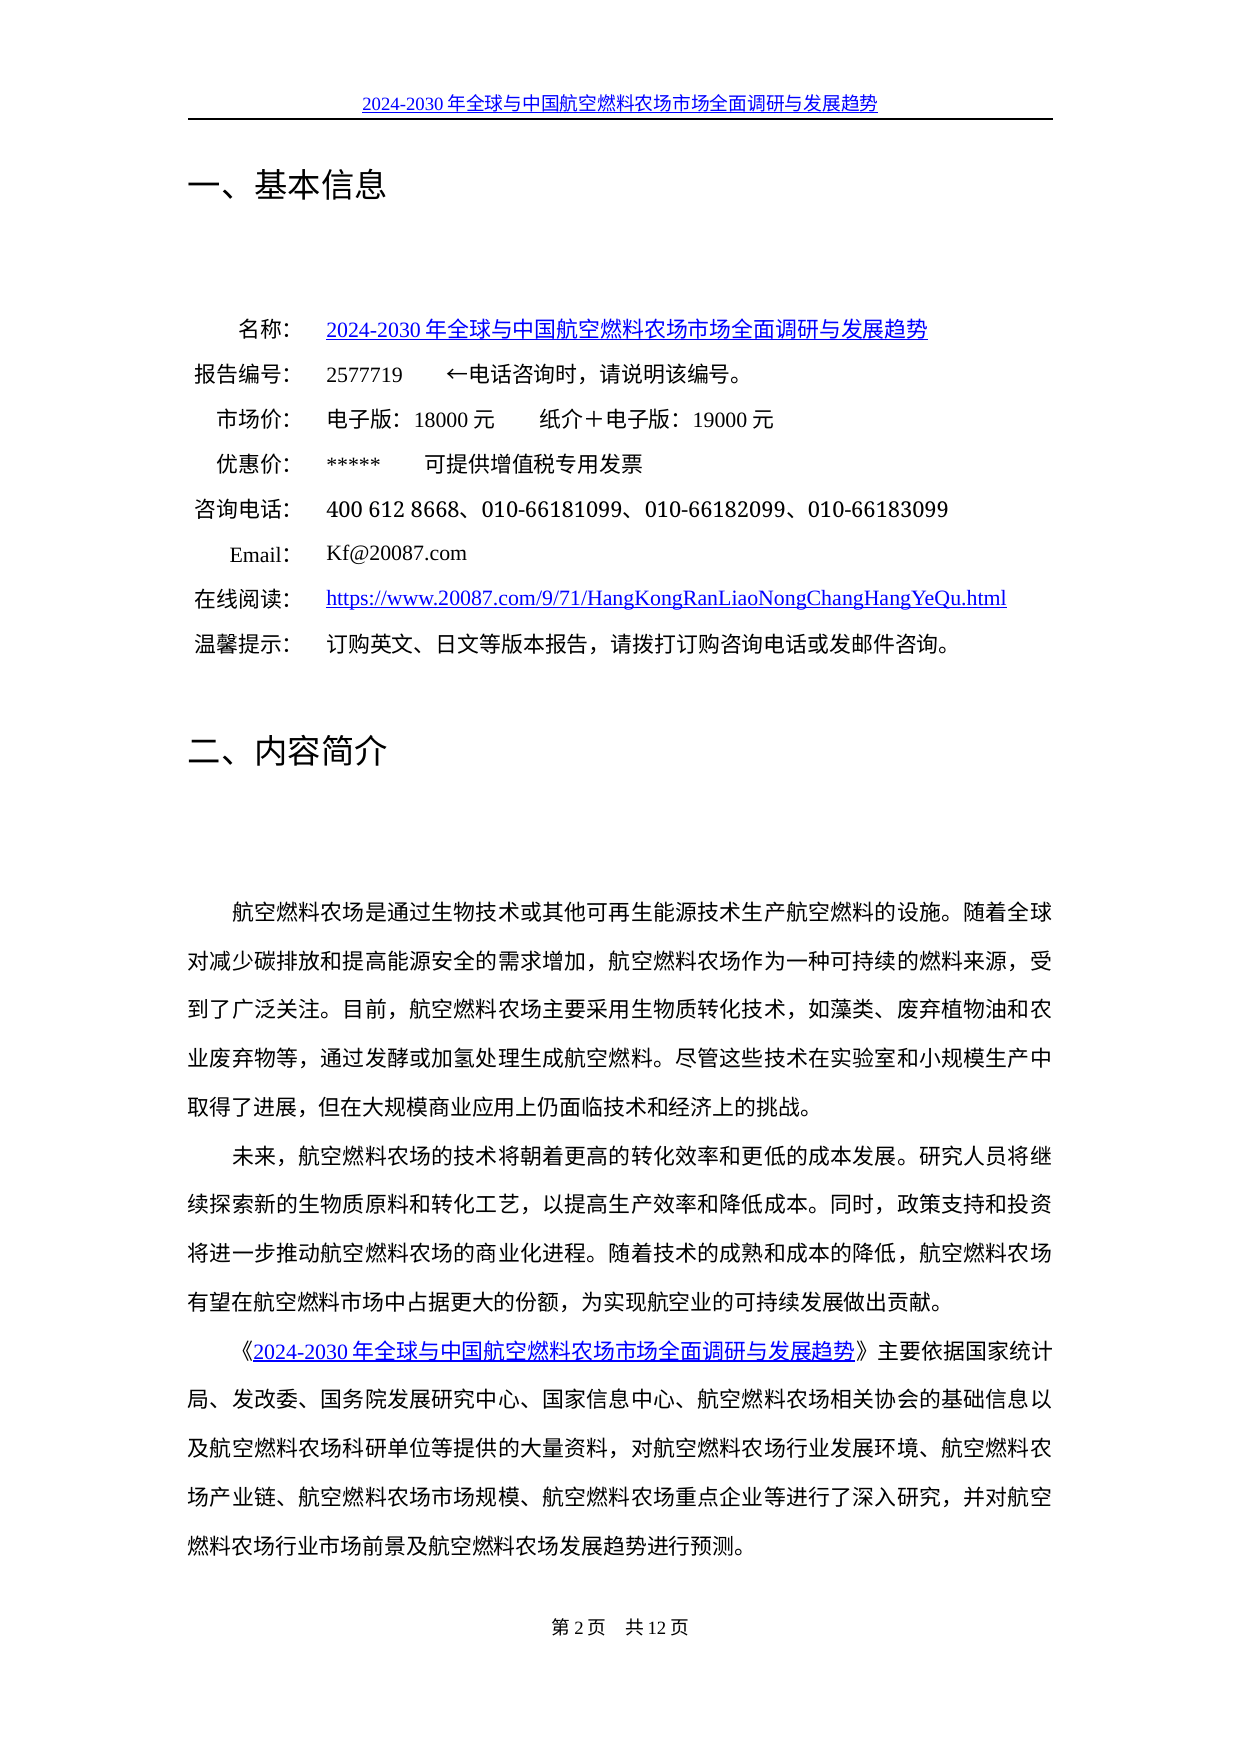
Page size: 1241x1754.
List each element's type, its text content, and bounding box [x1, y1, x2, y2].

table_cell 市场价： [167, 402, 315, 447]
table_cell 报告编号： [167, 357, 315, 402]
table_cell Email： [167, 537, 315, 582]
table_cell 订购英文、日文等版本报告，请拨打订购咨询电话或发邮件咨询。 [315, 627, 1073, 672]
table_header 名称： [167, 312, 315, 357]
title 二、内容简介 [187, 717, 1053, 782]
table_cell 温馨提示： [167, 627, 315, 672]
table_cell 在线阅读： [167, 582, 315, 627]
table_cell 优惠价： [167, 447, 315, 492]
table_header 2024-2030年全球与中国航空燃料农场市场全面调研与发展趋势 [315, 312, 1073, 357]
table_cell 400 612 8668、010-66181099、010-66182099、010-66183099 [315, 492, 1073, 537]
table_cell 电子版：18000 元 纸介＋电子版：19000 元 [315, 402, 1073, 447]
table_cell Kf@20087.com [315, 537, 1073, 582]
title 一、基本信息 [187, 150, 1053, 215]
table_cell 2577719 ←电话咨询时，请说明该编号。 [315, 357, 1073, 402]
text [187, 894, 1053, 1561]
table_cell 咨询电话： [167, 492, 315, 537]
table_cell [315, 582, 1073, 627]
table_cell ***** 可提供增值税专用发票 [315, 447, 1073, 492]
